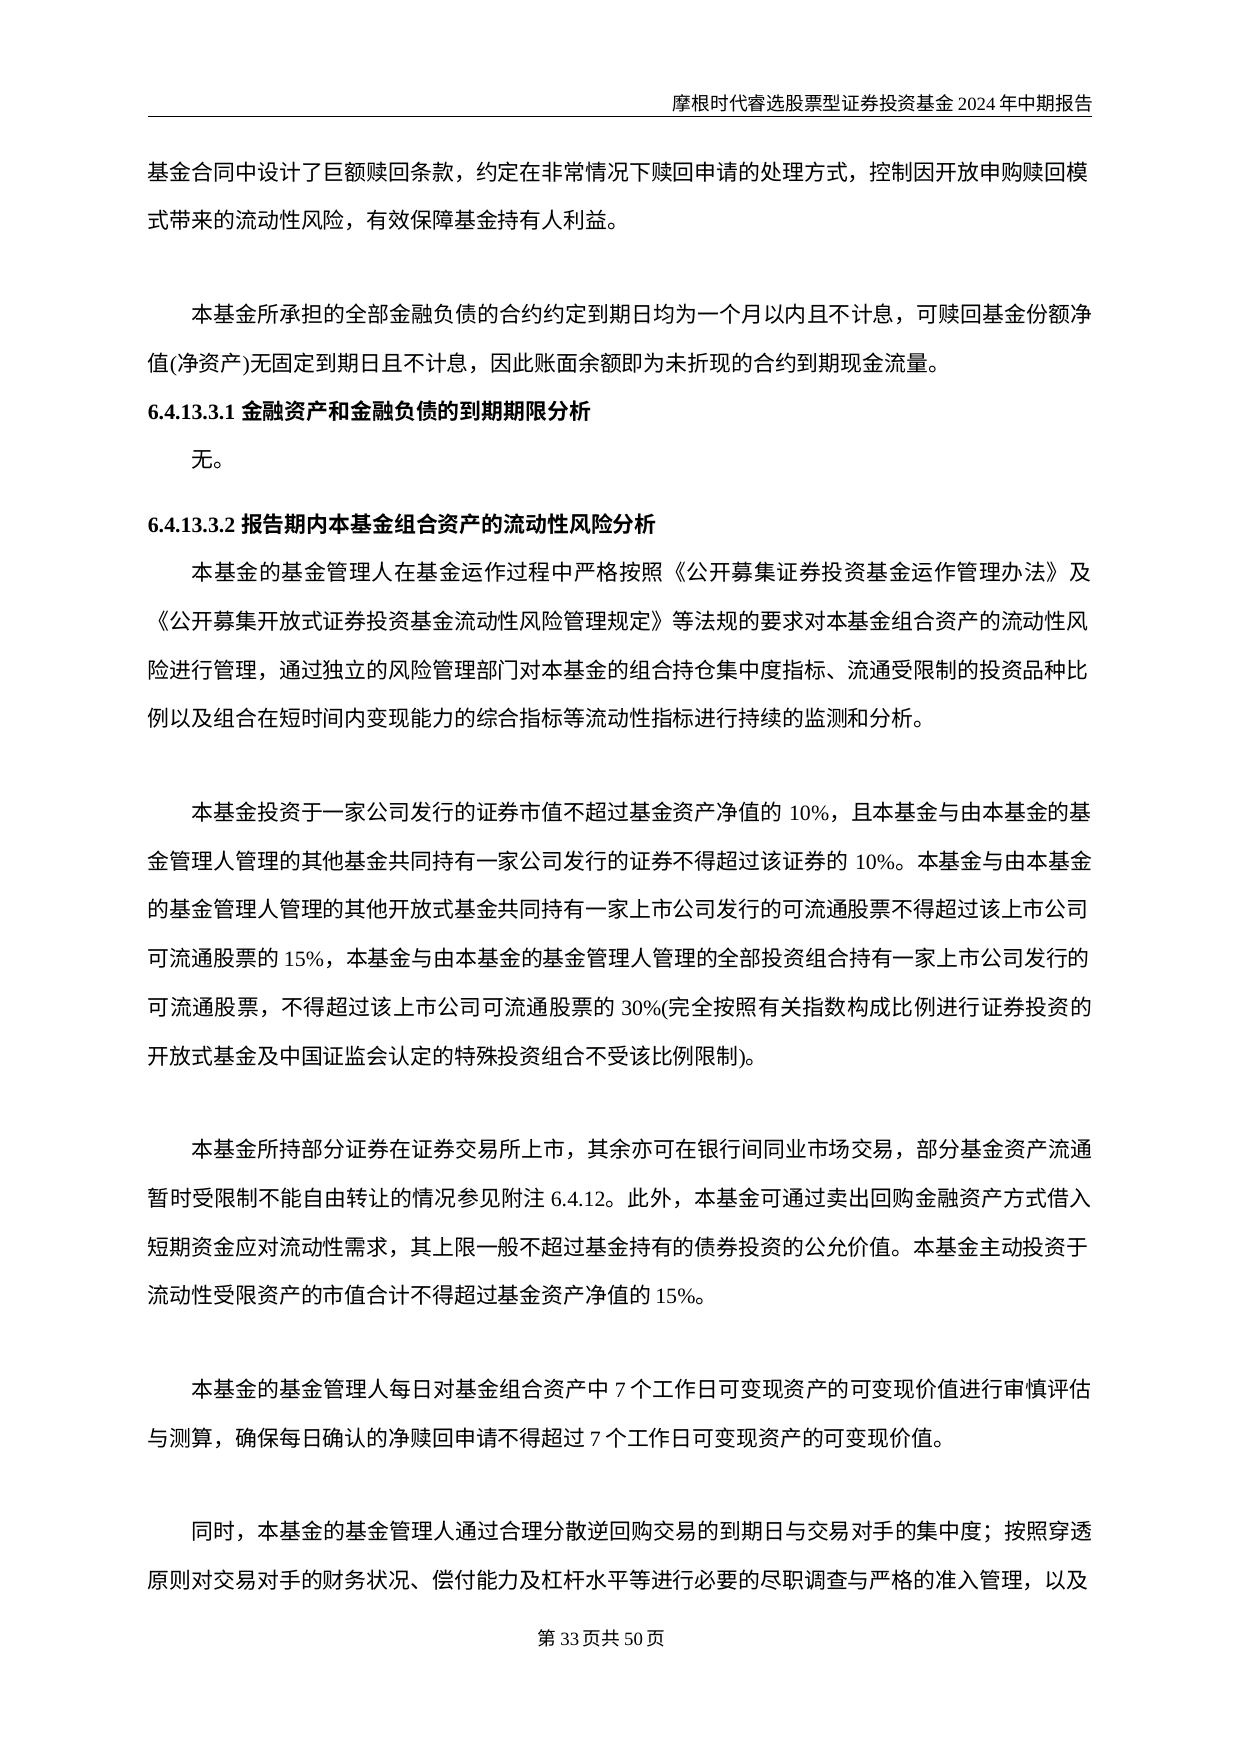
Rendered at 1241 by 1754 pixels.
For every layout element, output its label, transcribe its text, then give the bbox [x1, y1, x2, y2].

text 本基金投资于一家公司发行的证券市值不超过基金资产净值的10%，且本基金与由本基金的基金管理人管理的其他基金共同持有一家公司发行的证券不得超过该证券的10%。本基金与由本基金的基金管理人管理的其他开放式基金共同持有一家上市公司发行的可流通股票不得超过该上市公司可流通股票的15%，本基金与由本基金的基金管理人管理的全部投资组合持有一家上市公司发行的可流通股票，不得超过该上市公司可流通股票的30%(完全按照有关指数构成比例进行证券投资的开放式基金及中国证监会认定的特殊投资组合不受该比例限制)。 [148, 794, 1092, 1071]
text 本基金所承担的全部金融负债的合约约定到期日均为一个月以内且不计息，可赎回基金份额净值(净资产)无固定到期日且不计息，因此账面余额即为未折现的合约到期现金流量。 [148, 296, 1092, 378]
text 6.4.13.3.1 金融资产和金融负债的到期期限分析 [148, 393, 1092, 426]
text 无。 [148, 442, 1092, 474]
text 本基金的基金管理人每日对基金组合资产中7个工作日可变现资产的可变现价值进行审慎评估与测算，确保每日确认的净赎回申请不得超过7个工作日可变现资产的可变现价值。 [148, 1371, 1092, 1453]
text 本基金所持部分证券在证券交易所上市，其余亦可在银行间同业市场交易，部分基金资产流通暂时受限制不能自由转让的情况参见附注6.4.12。此外，本基金可通过卖出回购金融资产方式借入短期资金应对流动性需求，其上限一般不超过基金持有的债券投资的公允价值。本基金主动投资于流动性受限资产的市值合计不得超过基金资产净值的15%。 [148, 1132, 1092, 1310]
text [148, 154, 1092, 236]
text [148, 1513, 1092, 1595]
text 6.4.13.3.2 报告期内本基金组合资产的流动性风险分析 [148, 506, 1092, 539]
text 本基金的基金管理人在基金运作过程中严格按照《公开募集证券投资基金运作管理办法》及《公开募集开放式证券投资基金流动性风险管理规定》等法规的要求对本基金组合资产的流动性风险进行管理，通过独立的风险管理部门对本基金的组合持仓集中度指标、流通受限制的投资品种比例以及组合在短时间内变现能力的综合指标等流动性指标进行持续的监测和分析。 [148, 555, 1092, 733]
